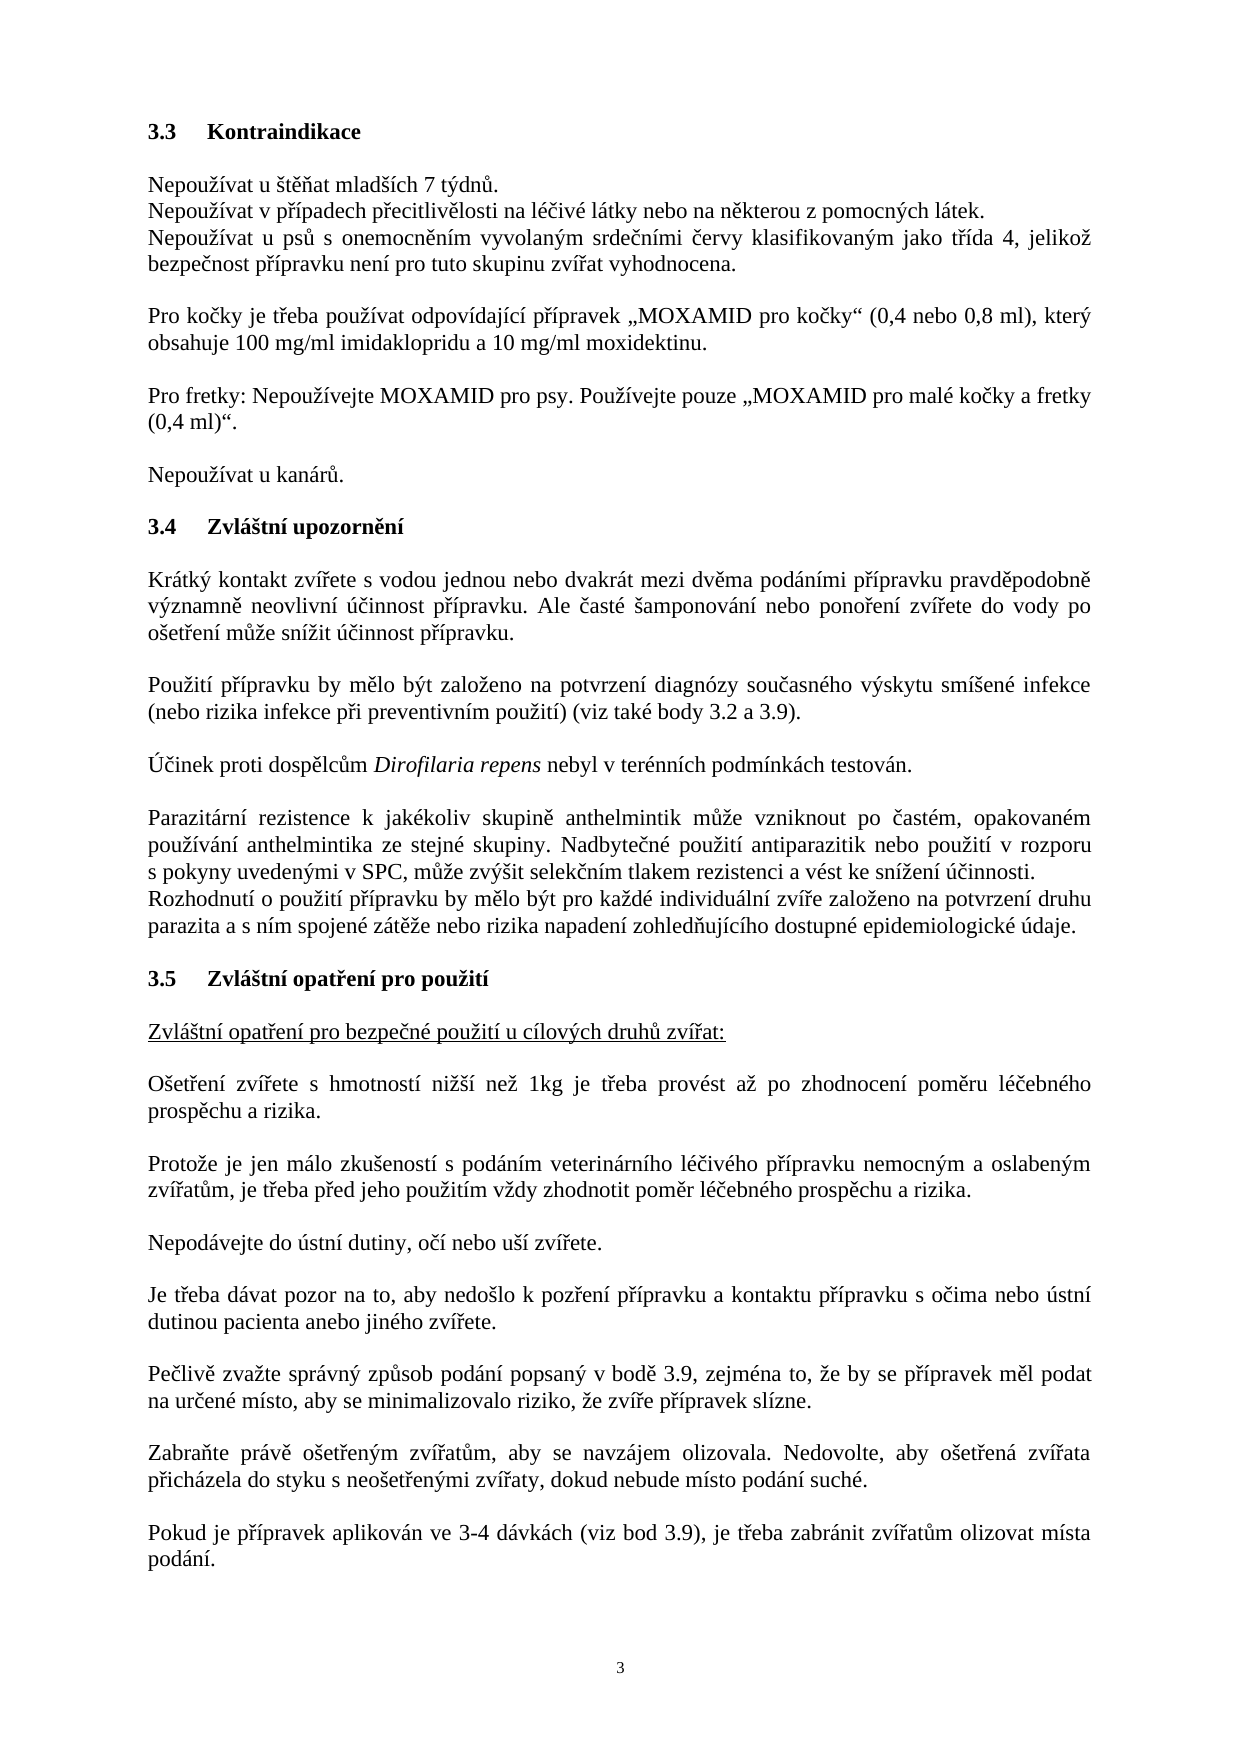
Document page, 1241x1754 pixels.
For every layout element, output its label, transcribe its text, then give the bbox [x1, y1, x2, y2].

text 3.5 Zvláštní opatření pro použití [148, 965, 1092, 991]
text Pokud je přípravek aplikován ve 3-4 dávkách (viz bod 3.9), je třeba zabránit zvířatům olizovat místa podání. [148, 1518, 1092, 1571]
text Nepoužívat u štěňat mladších 7 týdnů. [148, 171, 1092, 197]
text Nepodávejte do ústní dutiny, očí nebo uší zvířete. [148, 1229, 1092, 1255]
text Ošetření zvířete s hmotností nižší než 1kg je třeba provést až po zhodnocení poměru léčebného prospěchu a rizika. [148, 1071, 1092, 1123]
text Je třeba dávat pozor na to, aby nedošlo k pozření přípravku a kontaktu přípravku s očima nebo ústní dutinou pacienta anebo jiného zvířete. [148, 1281, 1092, 1334]
text Pro fretky: Nepoužívejte MOXAMID pro psy. Používejte pouze „MOXAMID pro malé kočky a fretky (0,4 ml)“. [148, 382, 1092, 434]
text Účinek proti dospělcům Dirofilaria repens nebyl v terénních podmínkách testován. [148, 751, 1092, 777]
text Použití přípravku by mělo být založeno na potvrzení diagnózy současného výskytu smíšené infekce (nebo rizika infekce při preventivním použití) (viz také body 3.2 a 3.9). [148, 672, 1092, 724]
text Protože je jen málo zkušeností s podáním veterinárního léčivého přípravku nemocným a oslabeným zvířatům, je třeba před jeho použitím vždy zhodnotit poměr léčebného prospěchu a rizika. [148, 1149, 1092, 1202]
text Pečlivě zvažte správný způsob podání popsaný v bodě 3.9, zejména to, že by se přípravek měl podat na určené místo, aby se minimalizovalo riziko, že zvíře přípravek slízne. [148, 1360, 1092, 1413]
text 3.4 Zvláštní upozornění [148, 513, 1092, 540]
text Krátký kontakt zvířete s vodou jednou nebo dvakrát mezi dvěma podáními přípravku pravděpodobně významně neovlivní účinnost přípravku. Ale časté šamponování nebo ponoření zvířete do vody po ošetření může snížit účinnost přípravku. [148, 566, 1092, 645]
text Nepoužívat u kanárů. [148, 461, 1092, 487]
text Zvláštní opatření pro bezpečné použití u cílových druhů zvířat: [148, 1018, 1092, 1044]
text Nepoužívat u psů s onemocněním vyvolaným srdečními červy klasifikovaným jako třída 4, jelikož bezpečnost přípravku není pro tuto skupinu zvířat vyhodnocena. [148, 223, 1092, 276]
text Pro kočky je třeba používat odpovídající přípravek „MOXAMID pro kočky“ (0,4 nebo 0,8 ml), který obsahuje 100 mg/ml imidaklopridu a 10 mg/ml moxidektinu. [148, 303, 1092, 355]
text Nepoužívat v případech přecitlivělosti na léčivé látky nebo na některou z pomocných látek. [148, 197, 1092, 223]
text Zabraňte právě ošetřeným zvířatům, aby se navzájem olizovala. Nedovolte, aby ošetřená zvířata přicházela do styku s neošetřenými zvířaty, dokud nebude místo podání suché. [148, 1439, 1092, 1492]
text Parazitární rezistence k jakékoliv skupině anthelmintik může vzniknout po častém, opakovaném používání anthelmintika ze stejné skupiny. Nadbytečné použití antiparazitik nebo použití v rozporu s pokyny uvedenými v SPC, může zvýšit selekčním tlakem rezistenci a vést ke snížení účinnosti. [148, 803, 1092, 884]
text 3.3 Kontraindikace [148, 118, 1092, 144]
text Rozhodnutí o použití přípravku by mělo být pro každé individuální zvíře založeno na potvrzení druhu parazita a s ním spojené zátěže nebo rizika napadení zohledňujícího dostupné epidemiologické údaje. [148, 884, 1092, 939]
